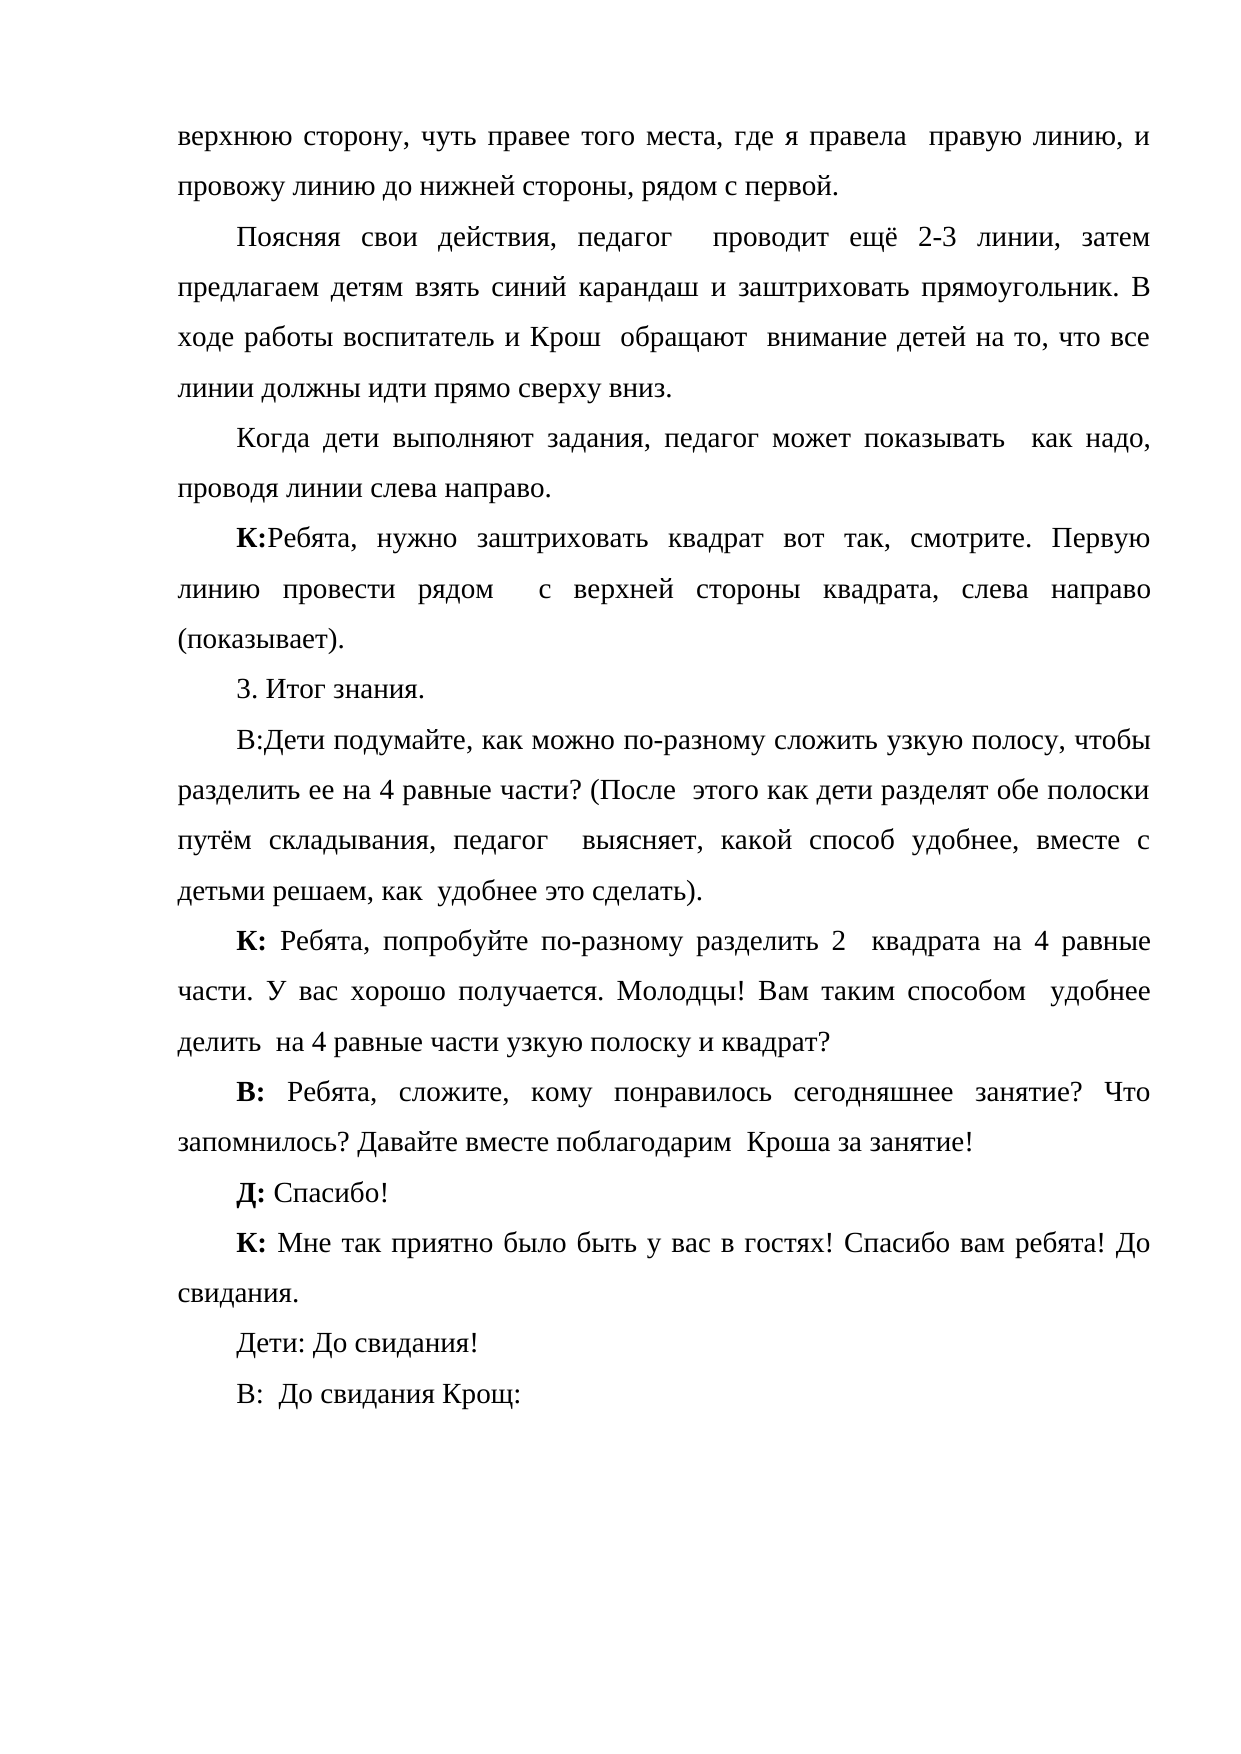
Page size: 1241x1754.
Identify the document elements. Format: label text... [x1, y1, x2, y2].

text В:Дети подумайте, как можно по-разному сложить узкую полосу, чтобы разделить ее на 4 равные части? (После этого как дети разделят обе полоски путём складывания, педагог выясняет, какой способ удобнее, вместе с детьми решаем, как удобнее это сделать). [177, 722, 1152, 906]
text Д: Спасибо! [177, 1175, 1152, 1208]
text В: Ребята, сложите, кому понравилось сегодняшнее занятие? Что запомнилось? Давайте вместе поблагодарим Кроша за занятие! [177, 1074, 1152, 1158]
text К: Ребята, попробуйте по-разному разделить 2 квадрата на 4 равные части. У вас хорошо получается. Молодцы! Вам таким способом удобнее делить на 4 равные части узкую полоску и квадрат? [177, 923, 1152, 1057]
text Когда дети выполняют задания, педагог может показывать как надо, проводя линии слева направо. [177, 420, 1152, 504]
text К: Мне так приятно было быть у вас в гостях! Спасибо вам ребята! До свидания. [177, 1225, 1152, 1309]
text В: До свидания Крощ: [177, 1376, 1152, 1409]
text К:Ребята, нужно заштриховать квадрат вот так, смотрите. Первую линию провести рядом с верхней стороны квадрата, слева направо (показывает). [177, 521, 1152, 655]
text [177, 118, 1152, 202]
text Дети: До свидания! [177, 1326, 1152, 1359]
text 3. Итог знания. [177, 672, 1152, 705]
text Поясняя свои действия, педагог проводит ещё 2-3 линии, затем предлагаем детям взять синий карандаш и заштриховать прямоугольник. В ходе работы воспитатель и Крош обращают внимание детей на то, что все линии должны идти прямо сверху вниз. [177, 219, 1152, 403]
